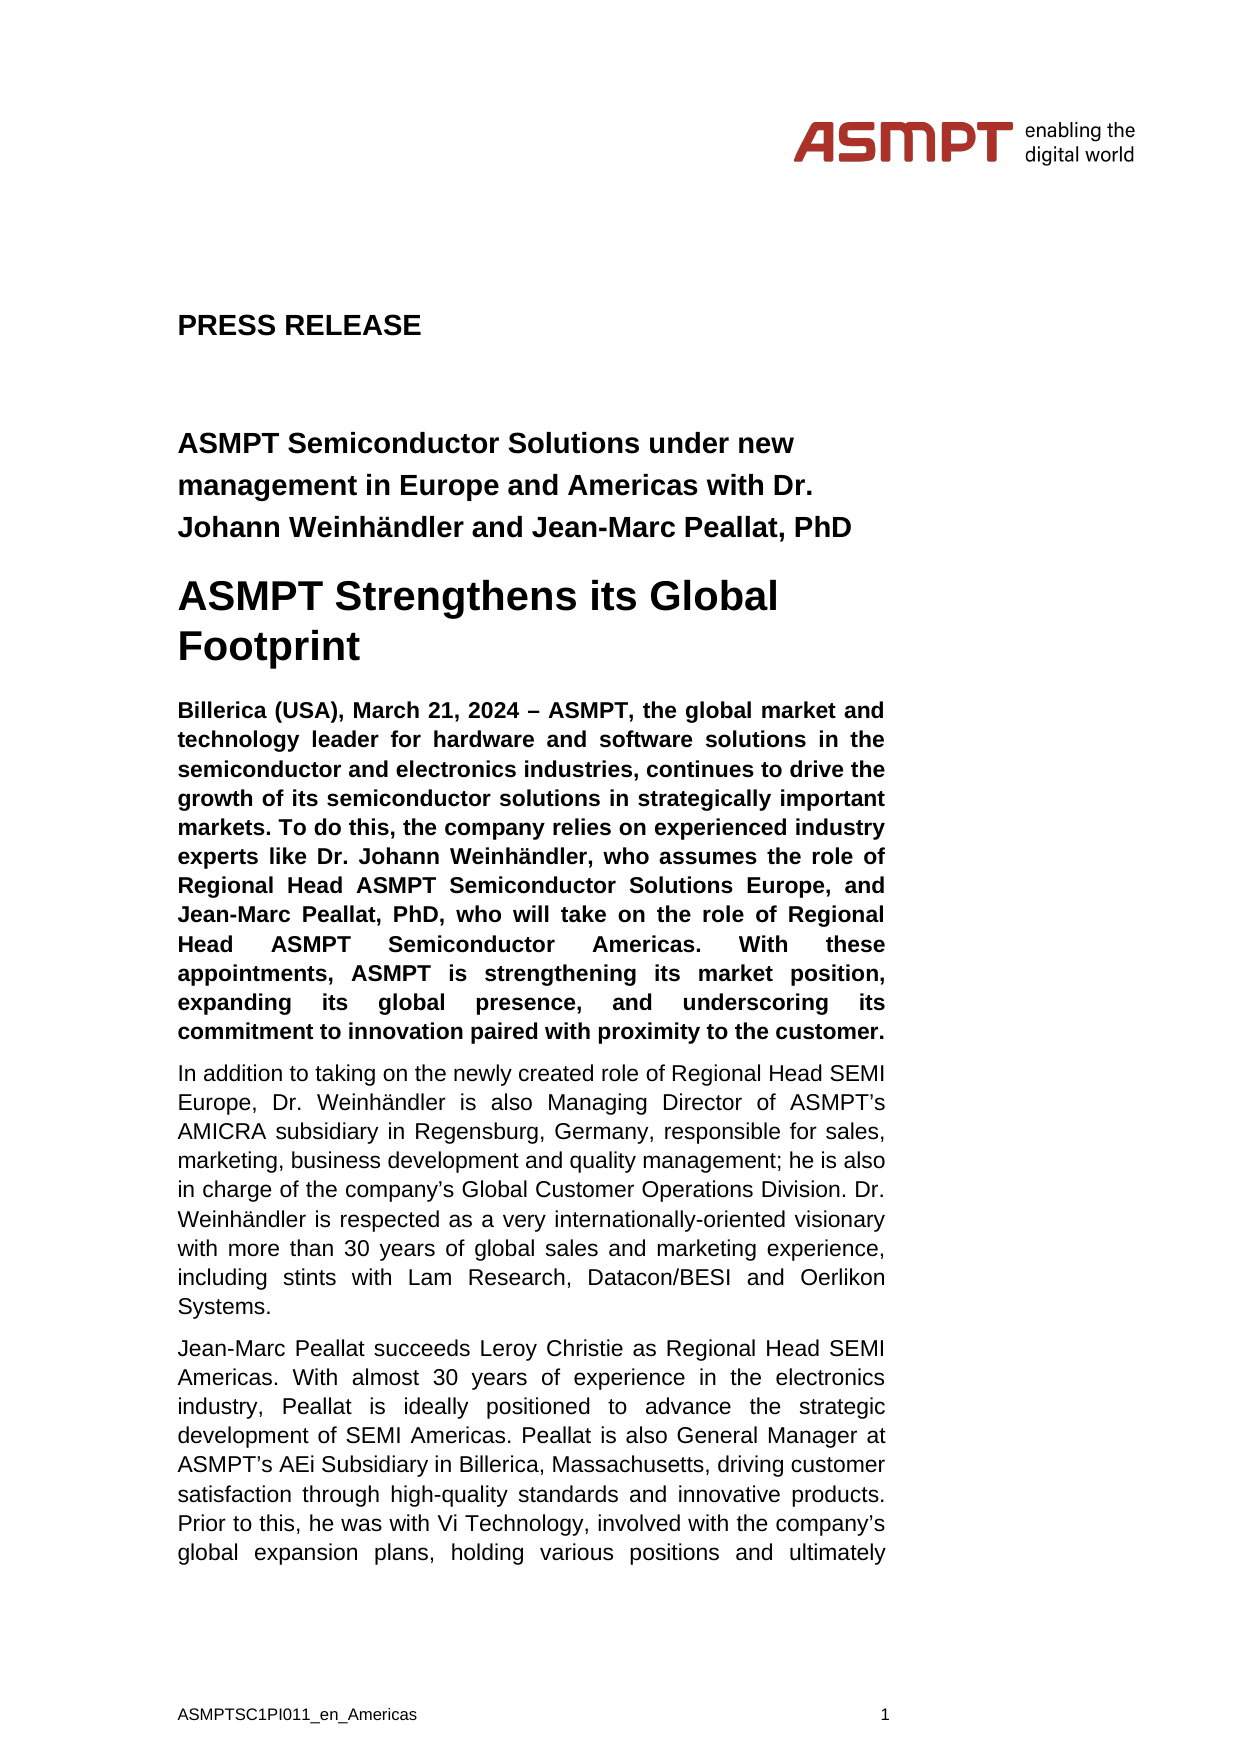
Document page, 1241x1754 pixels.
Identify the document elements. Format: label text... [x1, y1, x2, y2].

picture [754, 83, 1174, 201]
text ASMPT Strengthens its Global Footprint [177, 570, 886, 670]
text Billerica (USA), March 21, 2024 – ASMPT, the global market and technology leader for hardware and software solutions in the semiconductor and electronics industries, continues to drive the growth of its semiconductor solutions in strategically important markets. To do this, the company relies on experienced industry experts like Dr. Johann Weinhändler, who assumes the role of Regional Head ASMPT Semiconductor Solutions Europe, and Jean-Marc Peallat, PhD, who will take on the role of Regional Head ASMPT Semiconductor Americas. With these appointments, ASMPT is strengthening its market position, expanding its global presence, and underscoring its commitment to innovation paired with proximity to the customer. [177, 695, 886, 1045]
text In addition to taking on the newly created role of Regional Head SEMI Europe, Dr. Weinhändler is also Managing Director of ASMPT’s AMICRA subsidiary in Regensburg, Germany, responsible for sales, marketing, business development and quality management; he is also in charge of the company’s Global Customer Operations Division. Dr. Weinhändler is respected as a very internationally-oriented visionary with more than 30 years of global sales and marketing experience, including stints with Lam Research, Datacon/BESI and Oerlikon Systems. [177, 1058, 886, 1320]
text PRESS RELEASE [177, 295, 886, 345]
text ASMPT Semiconductor Solutions under new management in Europe and Americas with Dr. Johann Weinhändler and Jean-Marc Peallat, PhD [177, 420, 886, 545]
